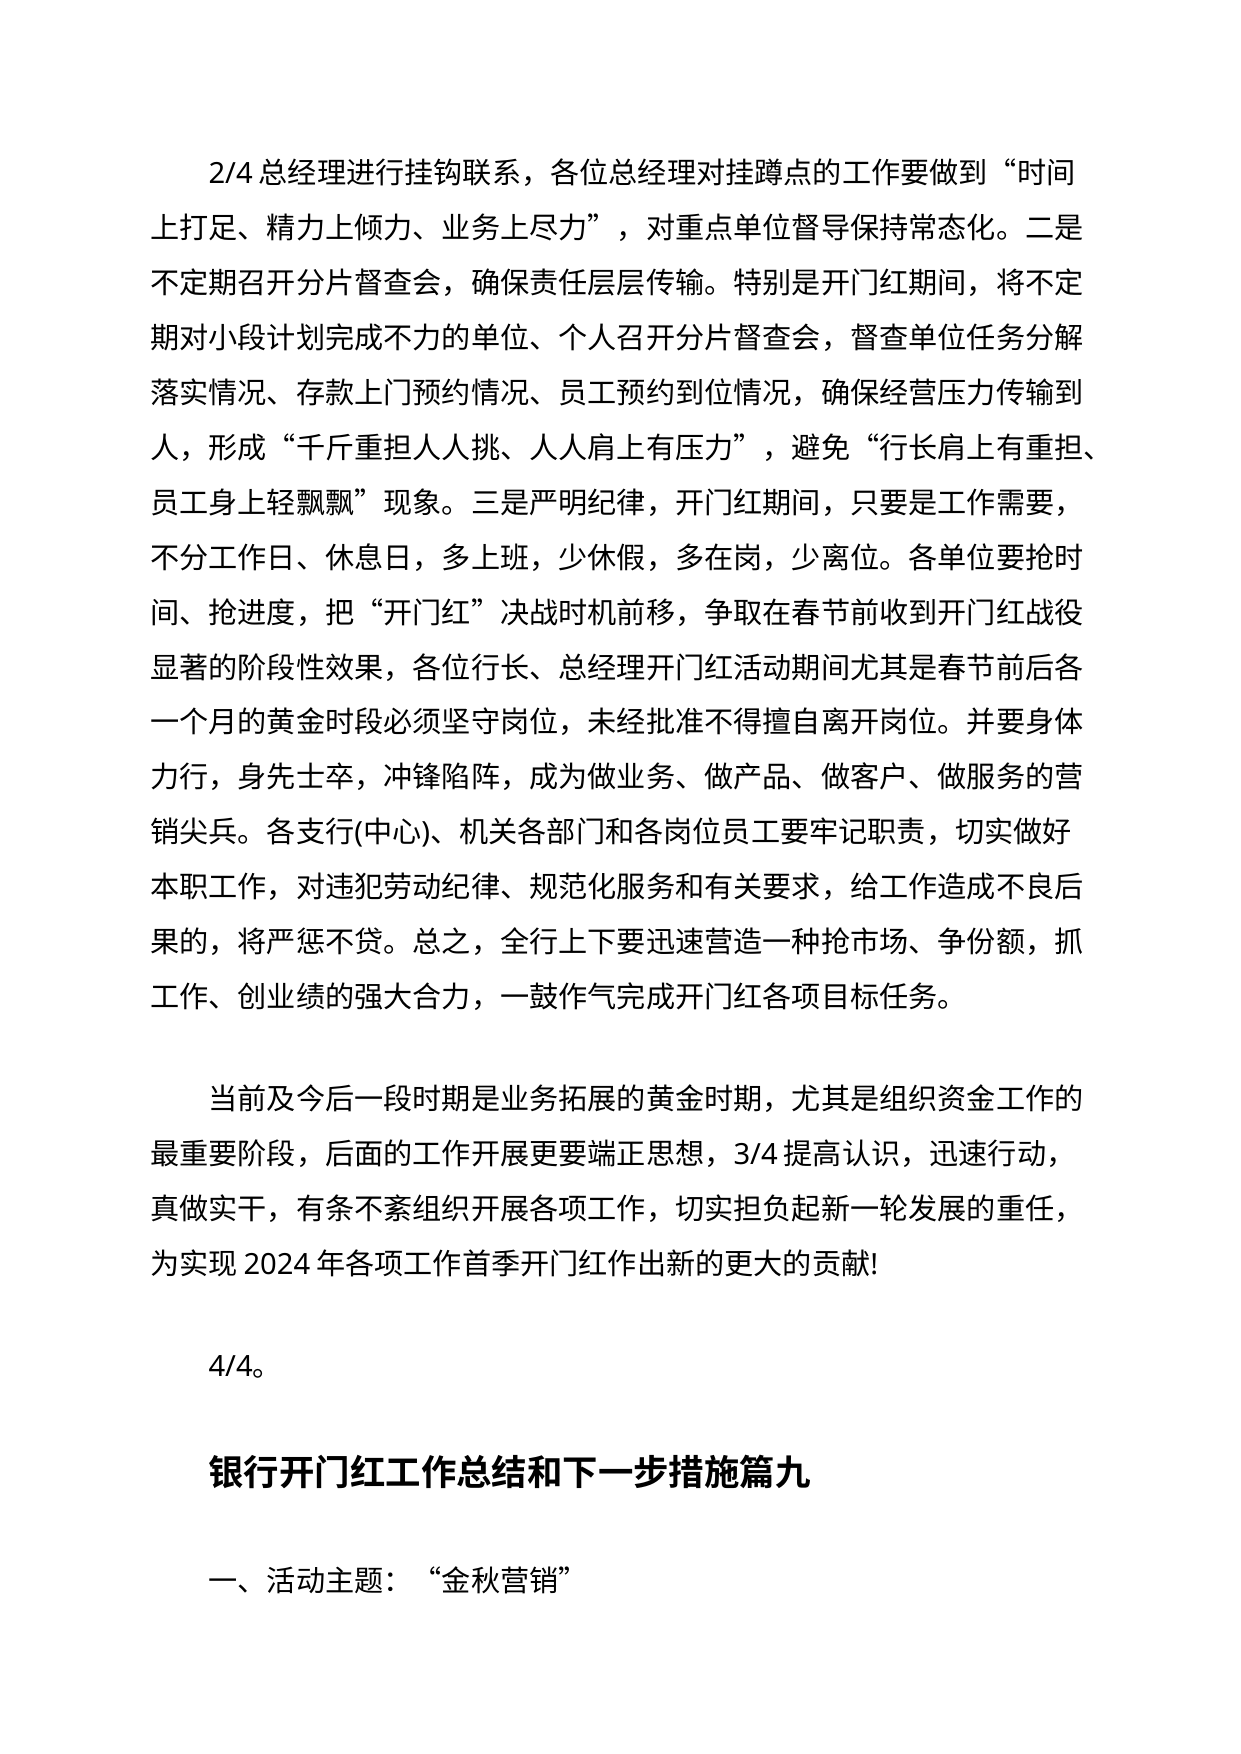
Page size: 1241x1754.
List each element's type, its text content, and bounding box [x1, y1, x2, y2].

text 4/4。 [150, 1342, 1090, 1384]
text 2/4总经理进行挂钩联系，各位总经理对挂蹲点的工作要做到“时间上打足、精力上倾力、业务上尽力”，对重点单位督导保持常态化。二是不定期召开分片督查会，确保责任层层传输。特别是开门红期间，将不定期对小段计划完成不力的单位、个人召开分片督查会，督查单位任务分解落实情况、存款上门预约情况、员工预约到位情况，确保经营压力传输到人，形成“千斤重担人人挑、人人肩上有压力”，避免“行长肩上有重担、员工身上轻飘飘”现象。三是严明纪律，开门红期间，只要是工作需要，不分工作日、休息日，多上班，少休假，多在岗，少离位。各单位要抢时间、抢进度，把“开门红”决战时机前移，争取在春节前收到开门红战役显著的阶段性效果，各位行长、总经理开门红活动期间尤其是春节前后各一个月的黄金时段必须坚守岗位，未经批准不得擅自离开岗位。并要身体力行，身先士卒，冲锋陷阵，成为做业务、做产品、做客户、做服务的营销尖兵。各支行(中心)、机关各部门和各岗位员工要牢记职责，切实做好本职工作，对违犯劳动纪律、规范化服务和有关要求，给工作造成不良后果的，将严惩不贷。总之，全行上下要迅速营造一种抢市场、争份额，抓工作、创业绩的强大合力，一鼓作气完成开门红各项目标任务。 [150, 150, 1090, 1016]
text 一、活动主题：“金秋营销” [150, 1558, 1090, 1600]
text 银行开门红工作总结和下一步措施篇九 [150, 1444, 1090, 1495]
text 当前及今后一段时期是业务拓展的黄金时期，尤其是组织资金工作的最重要阶段，后面的工作开展更要端正思想，3/4提高认识，迅速行动，真做实干，有条不紊组织开展各项工作，切实担负起新一轮发展的重任，为实现2024年各项工作首季开门红作出新的更大的贡献! [150, 1075, 1090, 1283]
